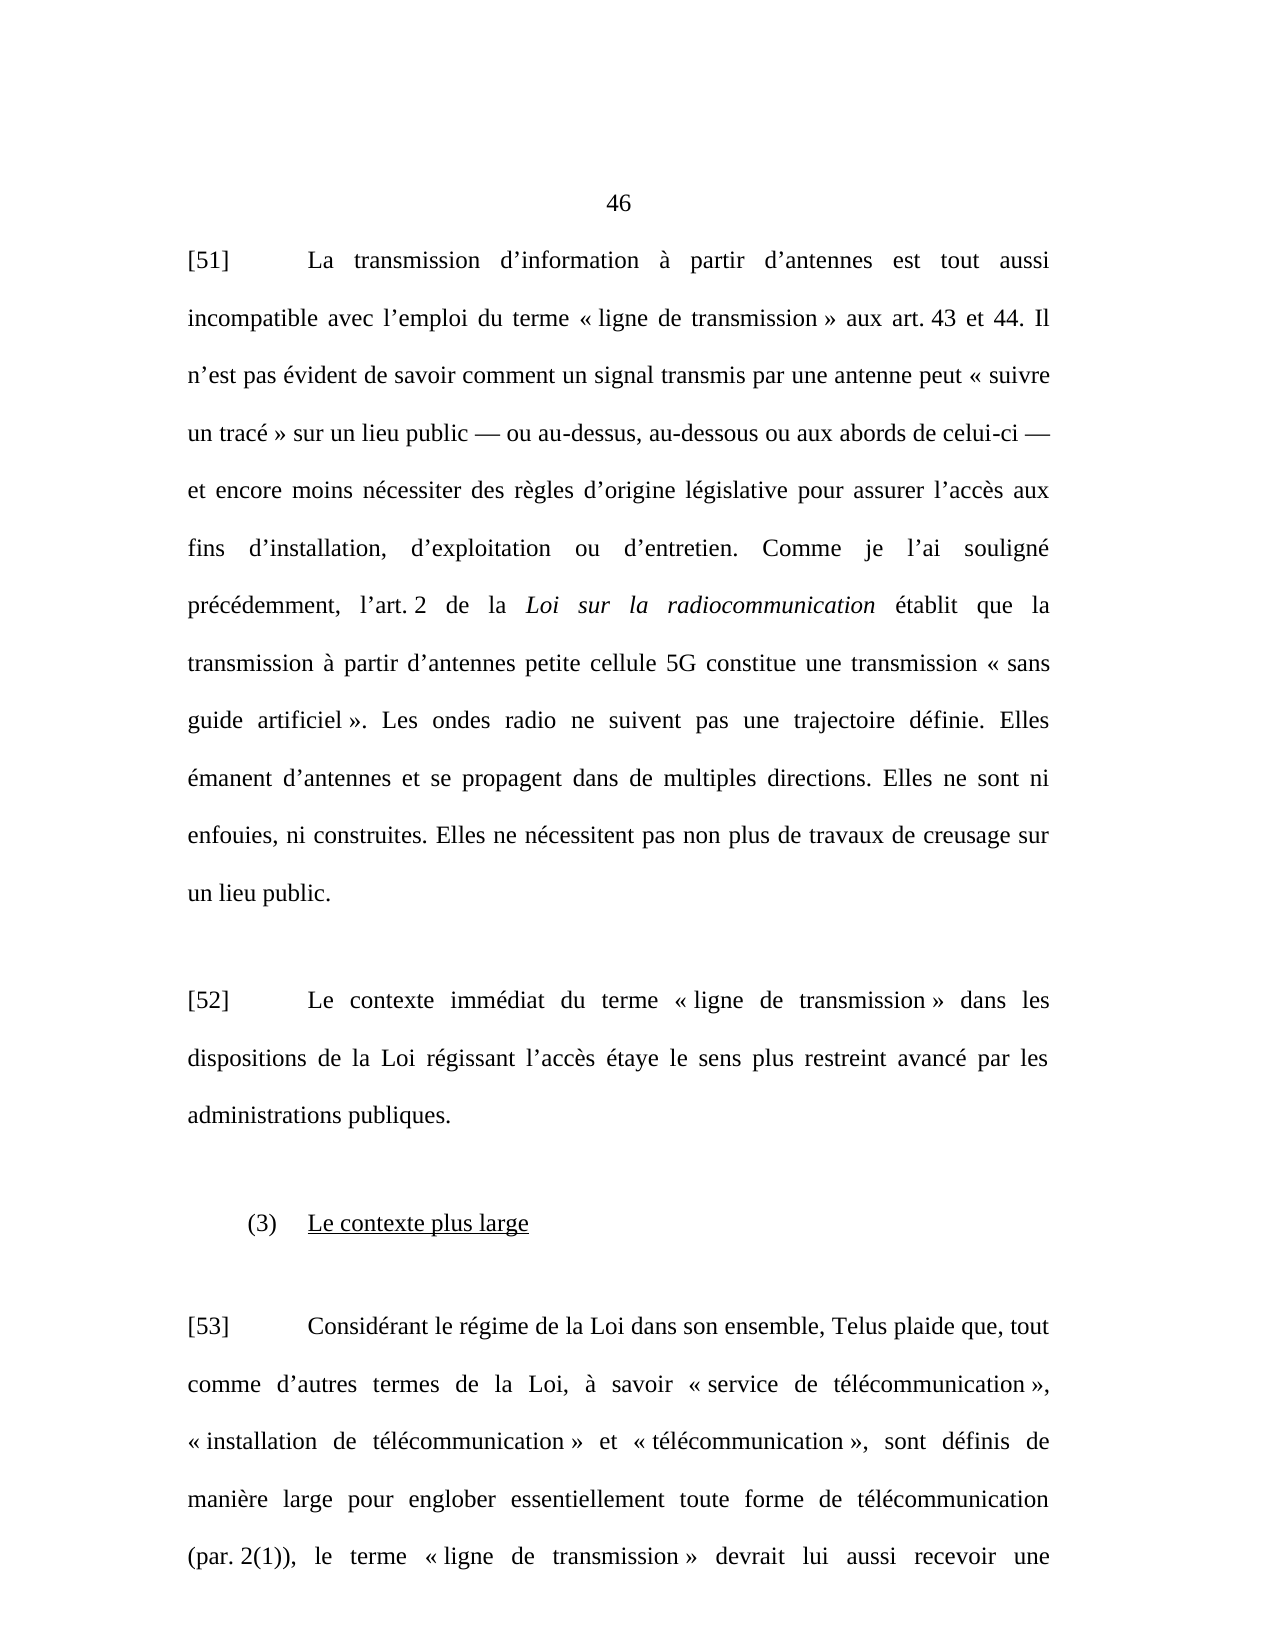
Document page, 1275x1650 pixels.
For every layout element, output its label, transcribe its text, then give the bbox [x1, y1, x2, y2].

title Le contexte plus large [247, 1208, 1050, 1236]
text La transmission d’information à partir d’antennes est tout aussi incompatible avec l’emploi du terme « ligne de transmission » aux art. 43 et 44. Il n’est pas évident de savoir comment un signal transmis par une antenne peut « suivre un tracé » sur un lieu public — ou au-dessus, au-dessous ou aux abords de celui-ci — et encore moins nécessiter des règles d’origine législative pour assurer l’accès aux fins d’installation, d’exploitation ou d’entretien. Comme je l’ai souligné précédemment, l’art. 2 de la Loi sur la radiocommunication établit que la transmission à partir d’antennes petite cellule 5G constitue une transmission « sans guide artificiel ». Les ondes radio ne suivent pas une trajectoire définie. Elles émanent d’antennes et se propagent dans de multiples directions. Elles ne sont ni enfouies, ni construites. Elles ne nécessitent pas non plus de travaux de creusage sur un lieu public. [187, 245, 1050, 906]
text Le contexte immédiat du terme « ligne de transmission » dans les dispositions de la Loi régissant l’accès étaye le sens plus restreint avancé par les administrations publiques. [187, 985, 1050, 1129]
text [187, 1311, 1050, 1570]
